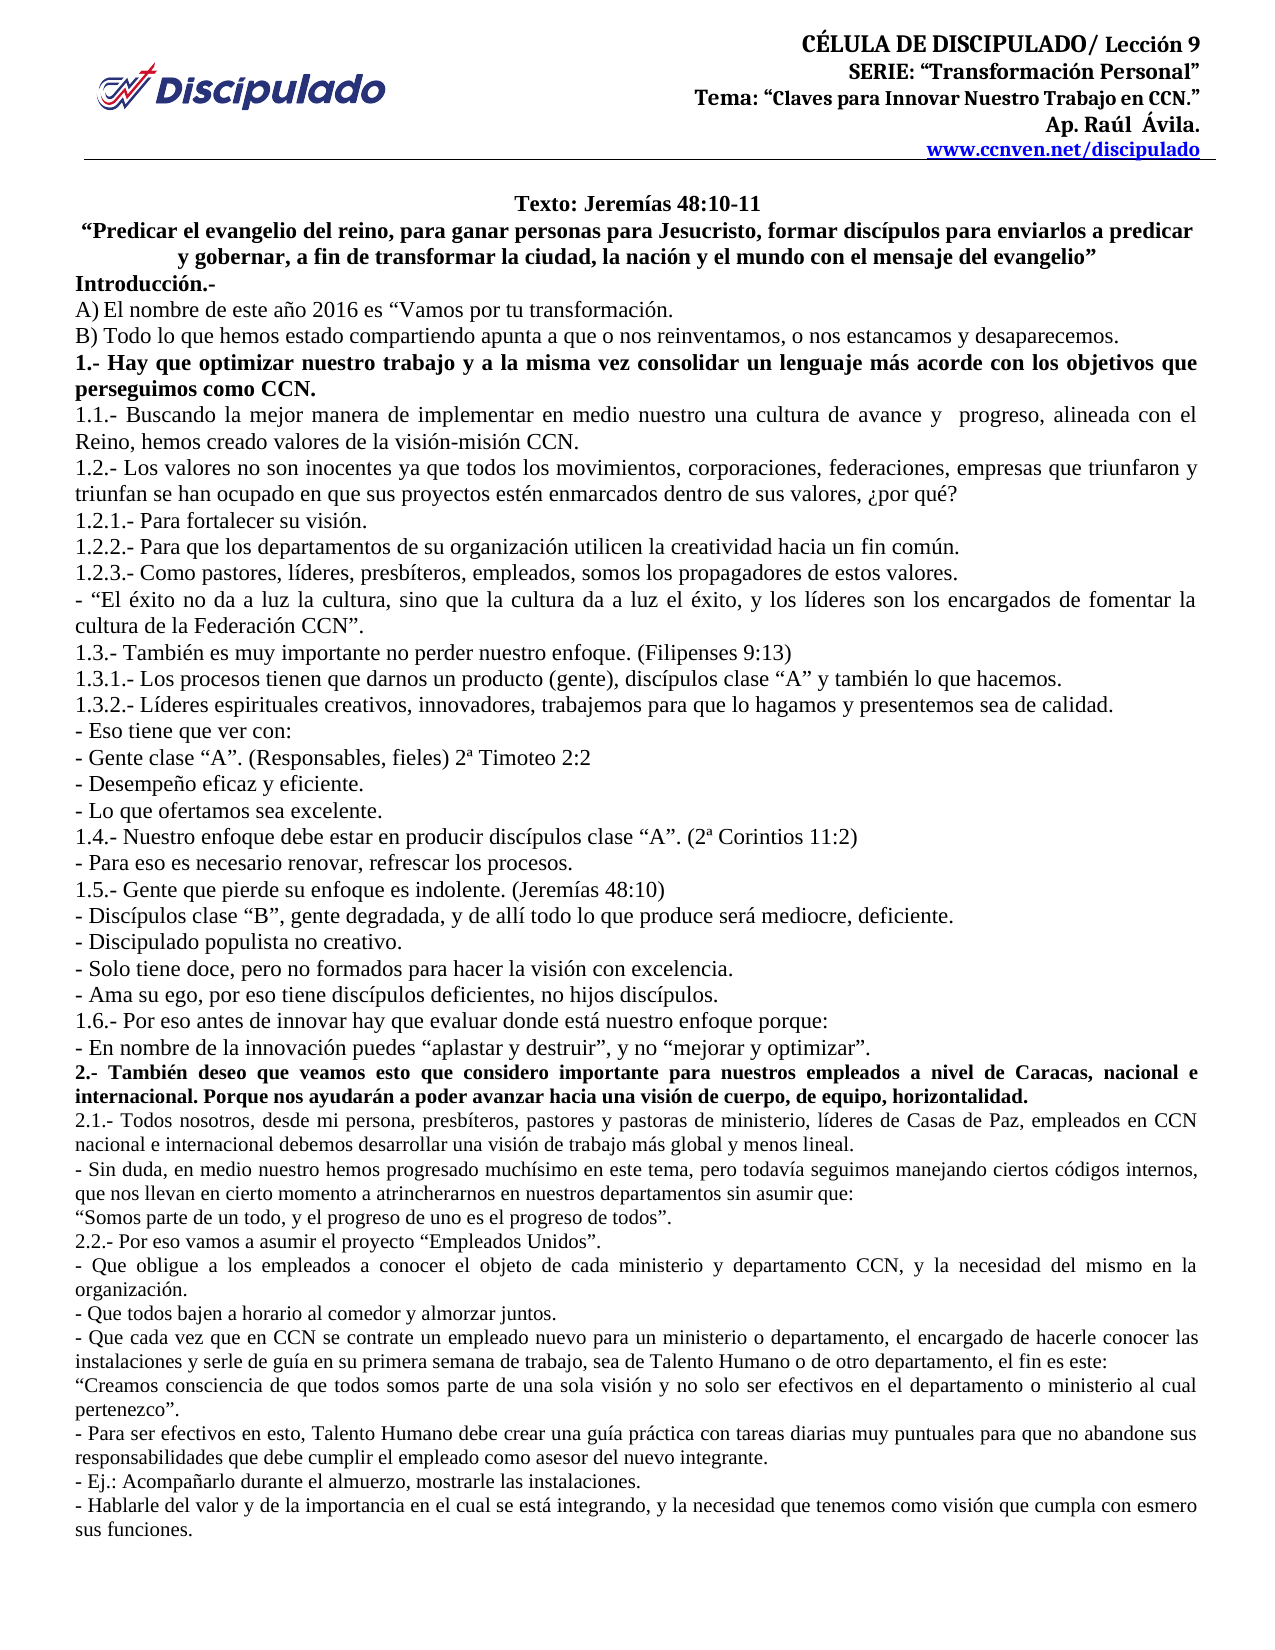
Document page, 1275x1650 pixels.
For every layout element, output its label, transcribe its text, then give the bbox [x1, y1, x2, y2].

text - Que cada vez que en CCN se contrate un empleado nuevo para un ministerio o departamento, el encargado de hacerle conocer las instalaciones y serle de guía en su primera semana de trabajo, sea de Talento Humano o de otro departamento, el fin es este: [75, 1325, 1200, 1373]
text Introducción.- [75, 269, 1200, 296]
text - Para eso es necesario renovar, refrescar los procesos. [75, 849, 1200, 876]
text 2.2.- Por eso vamos a asumir el proyecto “Empleados Unidos”. [75, 1229, 1200, 1253]
text 1.5.- Gente que pierde su enfoque es indolente. (Jeremías 48:10) [75, 876, 1200, 902]
text Texto: Jeremías 48:10-11 [75, 191, 1200, 217]
text “Creamos consciencia de que todos somos parte de una sola visión y no solo ser efectivos en el departamento o ministerio al cual pertenezco”. [75, 1373, 1200, 1421]
text 1.2.- Los valores no son inocentes ya que todos los movimientos, corporaciones, federaciones, empresas que triunfaron y triunfan se han ocupado en que sus proyectos estén enmarcados dentro de sus valores, ¿por qué? [75, 454, 1200, 507]
text 1.3.2.- Líderes espirituales creativos, innovadores, trabajemos para que lo hagamos y presentemos sea de calidad. [75, 691, 1200, 718]
list El nombre de este año 2016 es “Vamos por tu transformación. [75, 296, 1200, 322]
text 1.- Hay que optimizar nuestro trabajo y a la misma vez consolidar un lenguaje más acorde con los objetivos que perseguimos como CCN. [75, 349, 1200, 401]
text - Desempeño eficaz y eficiente. [75, 770, 1200, 797]
text - Hablarle del valor y de la importancia en el cual se está integrando, y la necesidad que tenemos como visión que cumpla con esmero sus funciones. [75, 1493, 1200, 1541]
text “Somos parte de un todo, y el progreso de uno es el progreso de todos”. [75, 1204, 1200, 1229]
text 2.- También deseo que veamos esto que considero importante para nuestros empleados a nivel de Caracas, nacional e internacional. Porque nos ayudarán a poder avanzar hacia una visión de cuerpo, de equipo, horizontalidad. [75, 1060, 1200, 1108]
text - “El éxito no da a luz la cultura, sino que la cultura da a luz el éxito, y los líderes son los encargados de fomentar la cultura de la Federación CCN”. [75, 586, 1200, 638]
text - Ama su ego, por eso tiene discípulos deficientes, no hijos discípulos. [75, 981, 1200, 1007]
text - Lo que ofertamos sea excelente. [75, 797, 1200, 823]
text - Sin duda, en medio nuestro hemos progresado muchísimo en este tema, pero todavía seguimos manejando ciertos códigos internos, que nos llevan en cierto momento a atrincherarnos en nuestros departamentos sin asumir que: [75, 1156, 1200, 1204]
text 1.2.3.- Como pastores, líderes, presbíteros, empleados, somos los propagadores de estos valores. [75, 559, 1200, 586]
text 1.2.2.- Para que los departamentos de su organización utilicen la creatividad hacia un fin común. [75, 533, 1200, 559]
text - En nombre de la innovación puedes “aplastar y destruir”, y no “mejorar y optimizar”. [75, 1034, 1200, 1060]
text - Discipulado populista no creativo. [75, 928, 1200, 955]
list Todo lo que hemos estado compartiendo apunta a que o nos reinventamos, o nos estancamos y desaparecemos. [75, 322, 1200, 349]
text - Ej.: Acompañarlo durante el almuerzo, mostrarle las instalaciones. [75, 1469, 1200, 1493]
text “Predicar el evangelio del reino, para ganar personas para Jesucristo, formar discípulos para enviarlos a predicar y gobernar, a fin de transformar la ciudad, la nación y el mundo con el mensaje del evangelio” [75, 217, 1200, 269]
picture [75, 54, 413, 115]
text 1.4.- Nuestro enfoque debe estar en producir discípulos clase “A”. (2ª Corintios 11:2) [75, 823, 1200, 849]
text - Que todos bajen a horario al comedor y almorzar juntos. [75, 1301, 1200, 1325]
text - Que obligue a los empleados a conocer el objeto de cada ministerio y departamento CCN, y la necesidad del mismo en la organización. [75, 1253, 1200, 1301]
text - Discípulos clase “B”, gente degradada, y de allí todo lo que produce será mediocre, deficiente. [75, 902, 1200, 928]
text - Gente clase “A”. (Responsables, fieles) 2ª Timoteo 2:2 [75, 744, 1200, 770]
text 2.1.- Todos nosotros, desde mi persona, presbíteros, pastores y pastoras de ministerio, líderes de Casas de Paz, empleados en CCN nacional e internacional debemos desarrollar una visión de trabajo más global y menos lineal. [75, 1108, 1200, 1156]
text 1.6.- Por eso antes de innovar hay que evaluar donde está nuestro enfoque porque: [75, 1007, 1200, 1034]
text 1.1.- Buscando la mejor manera de implementar en medio nuestro una cultura de avance y progreso, alineada con el Reino, hemos creado valores de la visión-misión CCN. [75, 401, 1200, 454]
text 1.3.1.- Los procesos tienen que darnos un producto (gente), discípulos clase “A” y también lo que hacemos. [75, 665, 1200, 691]
text 1.3.- También es muy importante no perder nuestro enfoque. (Filipenses 9:13) [75, 638, 1200, 665]
text - Para ser efectivos en esto, Talento Humano debe crear una guía práctica con tareas diarias muy puntuales para que no abandone sus responsabilidades que debe cumplir el empleado como asesor del nuevo integrante. [75, 1421, 1200, 1469]
text - Eso tiene que ver con: [75, 718, 1200, 744]
text - Solo tiene doce, pero no formados para hacer la visión con excelencia. [75, 955, 1200, 981]
text 1.2.1.- Para fortalecer su visión. [75, 507, 1200, 533]
